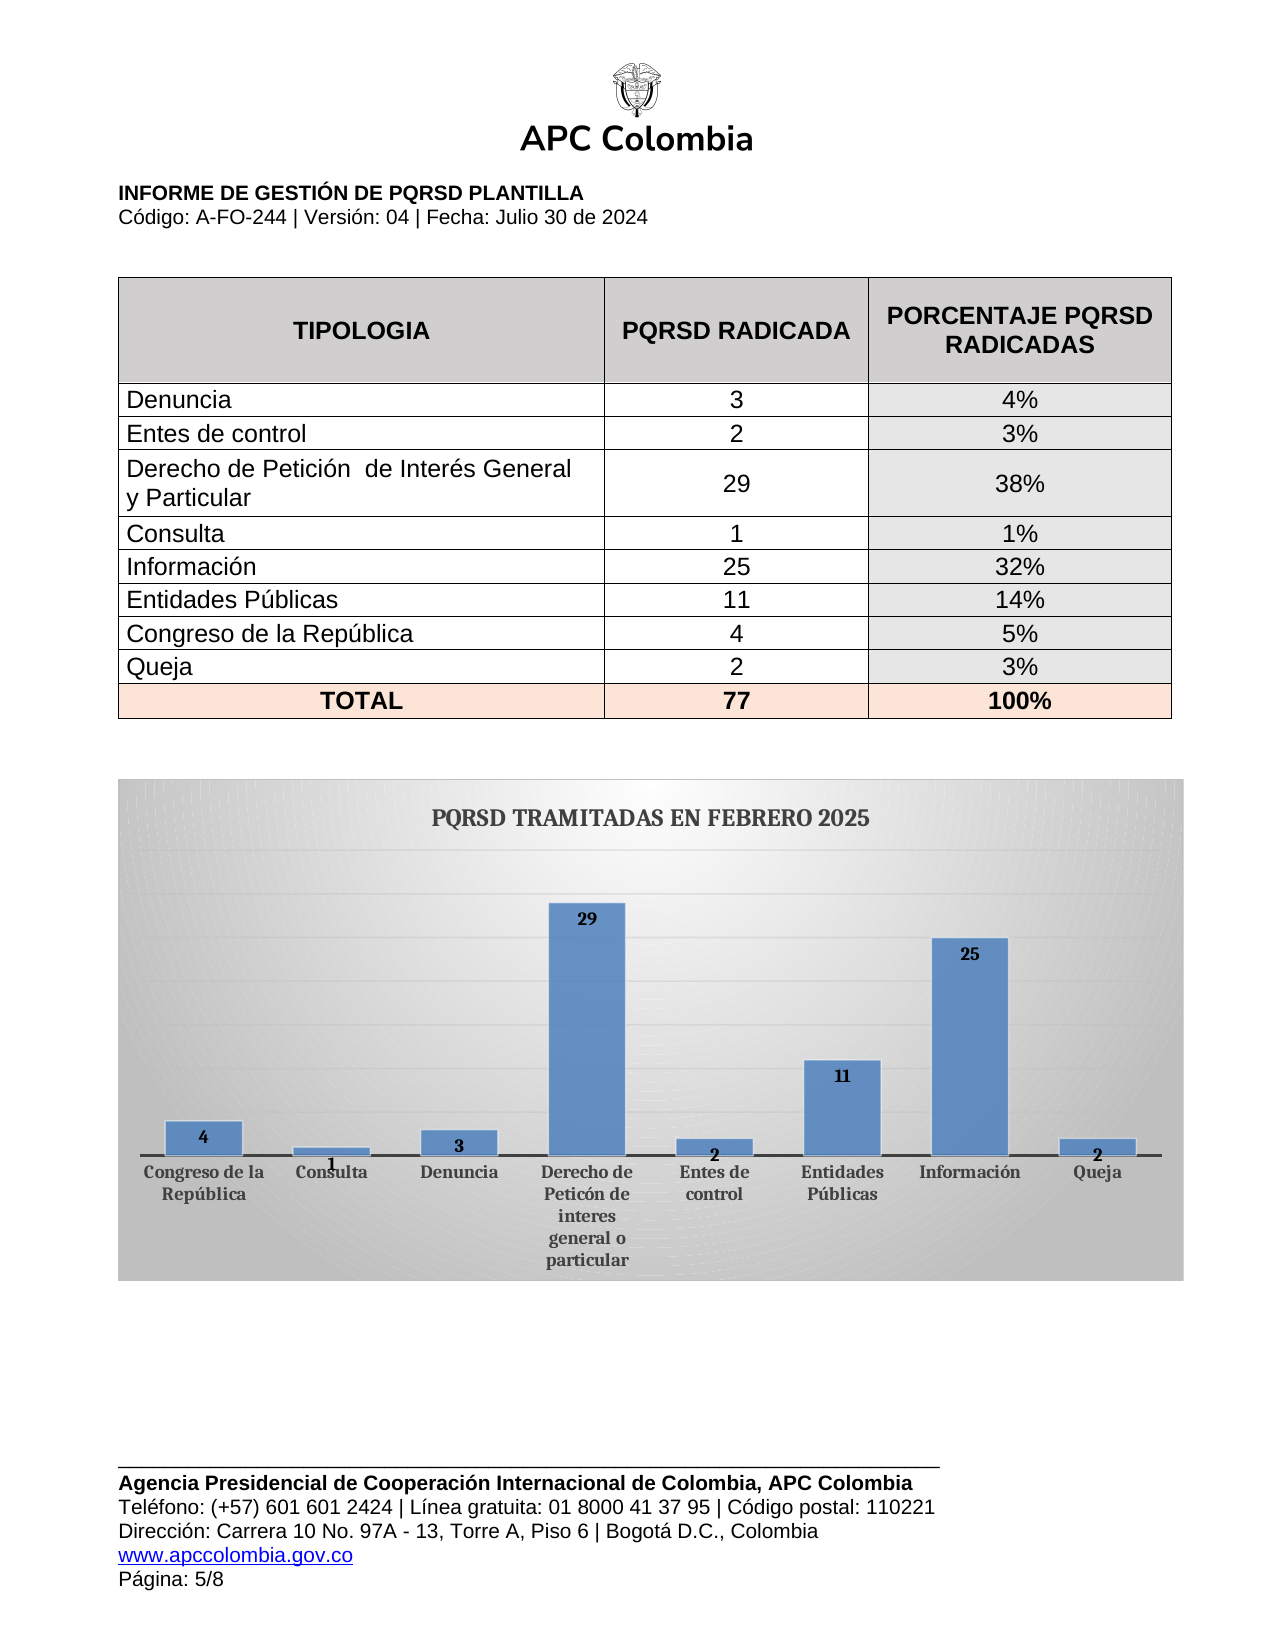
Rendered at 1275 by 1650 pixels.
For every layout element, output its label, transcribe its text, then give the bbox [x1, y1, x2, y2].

table_cell Derecho de Petición de Interés General y Particular [119, 450, 604, 516]
table_header PQRSD RADICADA [605, 278, 868, 382]
table_cell 11 [605, 584, 868, 616]
table_cell Denuncia [119, 384, 604, 416]
table_cell 2 [605, 417, 868, 449]
table_cell 14% [869, 584, 1171, 616]
table_cell 1 [605, 517, 868, 549]
table_cell 32% [869, 550, 1171, 583]
table_cell Entes de control [119, 417, 604, 449]
table_cell 5% [869, 617, 1171, 649]
table_cell Queja [119, 650, 604, 683]
table_cell 77 [605, 684, 868, 718]
picture [508, 59, 767, 157]
table_cell 2 [605, 650, 868, 683]
table_cell 1% [869, 517, 1171, 549]
table_cell 3 [605, 384, 868, 416]
table_cell 38% [869, 450, 1171, 516]
table_cell 3% [869, 417, 1171, 449]
table_cell 29 [605, 450, 868, 516]
table_cell TOTAL [119, 684, 604, 718]
table_cell Información [119, 550, 604, 583]
table_cell 3% [869, 650, 1171, 683]
table_header TIPOLOGIA [119, 278, 604, 382]
table_cell Entidades Públicas [119, 584, 604, 616]
table_cell 25 [605, 550, 868, 583]
table_cell Congreso de la República [119, 617, 604, 649]
table_cell Consulta [119, 517, 604, 549]
table_cell 4% [869, 384, 1171, 416]
table_cell 100% [869, 684, 1171, 718]
table_header PORCENTAJE PQRSD RADICADAS [869, 278, 1171, 382]
table_cell 4 [605, 617, 868, 649]
